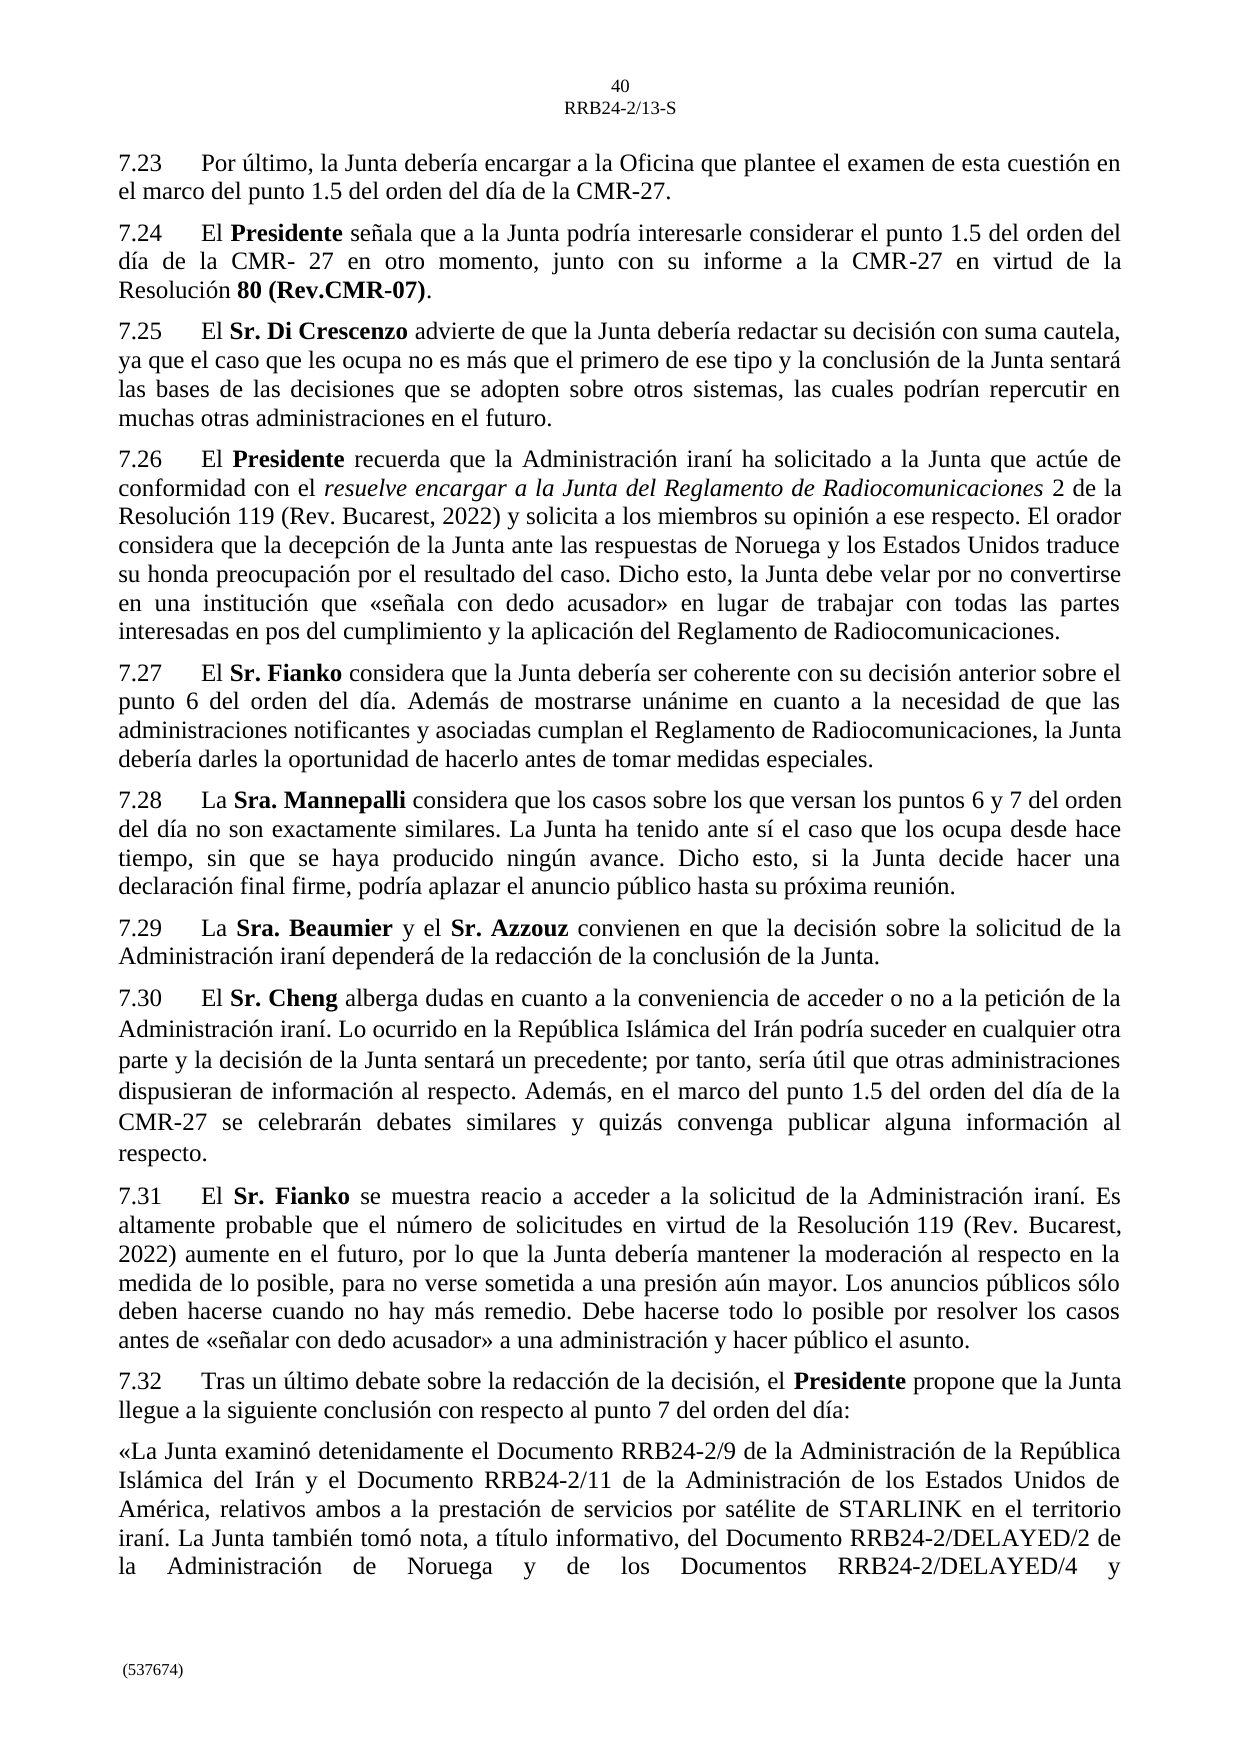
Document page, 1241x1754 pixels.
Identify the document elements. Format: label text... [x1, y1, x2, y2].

text 7.28 La Sra. Mannepalli considera que los casos sobre los que versan los puntos 6 y 7 del orden del día no son exactamente similares. La Junta ha tenido ante sí el caso que los ocupa desde hace tiempo, sin que se haya producido ningún avance. Dicho esto, si la Junta decide hacer una declaración final firme, podría aplazar el anuncio público hasta su próxima reunión. [118, 785, 1122, 900]
text 7.32 Tras un último debate sobre la redacción de la decisión, el Presidente propone que la Junta llegue a la siguiente conclusión con respecto al punto 7 del orden del día: [118, 1366, 1122, 1424]
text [118, 1436, 1122, 1580]
text 7.25 El Sr. Di Crescenzo advierte de que la Junta debería redactar su decisión con suma cautela, ya que el caso que les ocupa no es más que el primero de ese tipo y la conclusión de la Junta sentará las bases de las decisiones que se adopten sobre otros sistemas, las cuales podrían repercutir en muchas otras administraciones en el futuro. [118, 316, 1122, 431]
text 7.30 El Sr. Cheng alberga dudas en cuanto a la conveniencia de acceder o no a la petición de la Administración iraní. Lo ocurrido en la República Islámica del Irán podría suceder en cualquier otra parte y la decisión de la Junta sentará un precedente; por tanto, sería útil que otras administraciones dispusieran de información al respecto. Además, en el marco del punto 1.5 del orden del día de la CMR-27 se celebrarán debates similares y quizás convenga publicar alguna información al respecto. [118, 983, 1122, 1167]
text 7.23 Por último, la Junta debería encargar a la Oficina que plantee el examen de esta cuestión en el marco del punto 1.5 del orden del día de la CMR-27. [118, 148, 1122, 205]
text 7.26 El Presidente recuerda que la Administración iraní ha solicitado a la Junta que actúe de conformidad con el resuelve encargar a la Junta del Reglamento de Radiocomunicaciones 2 de la Resolución 119 (Rev. Bucarest, 2022) y solicita a los miembros su opinión a ese respecto. El orador considera que la decepción de la Junta ante las respuestas de Noruega y los Estados Unidos traduce su honda preocupación por el resultado del caso. Dicho esto, la Junta debe velar por no convertirse en una institución que «señala con dedo acusador» en lugar de trabajar con todas las partes interesadas en pos del cumplimiento y la aplicación del Reglamento de Radiocomunicaciones. [118, 444, 1122, 645]
text 7.29 La Sra. Beaumier y el Sr. Azzouz convienen en que la decisión sobre la solicitud de la Administración iraní dependerá de la redacción de la conclusión de la Junta. [118, 913, 1122, 970]
text 7.31 El Sr. Fianko se muestra reacio a acceder a la solicitud de la Administración iraní. Es altamente probable que el número de solicitudes en virtud de la Resolución 119 (Rev. Bucarest, 2022) aumente en el futuro, por lo que la Junta debería mantener la moderación al respecto en la medida de lo posible, para no verse sometida a una presión aún mayor. Los anuncios públicos sólo deben hacerse cuando no hay más remedio. Debe hacerse todo lo posible por resolver los casos antes de «señalar con dedo acusador» a una administración y hacer público el asunto. [118, 1181, 1122, 1354]
text 7.24 El Presidente señala que a la Junta podría interesarle considerar el punto 1.5 del orden del día de la CMR- 27 en otro momento, junto con su informe a la CMR-27 en virtud de la Resolución 80 (Rev.CMR-07). [118, 218, 1122, 304]
text 7.27 El Sr. Fianko considera que la Junta debería ser coherente con su decisión anterior sobre el punto 6 del orden del día. Además de mostrarse unánime en cuanto a la necesidad de que las administraciones notificantes y asociadas cumplan el Reglamento de Radiocomunicaciones, la Junta debería darles la oportunidad de hacerlo antes de tomar medidas especiales. [118, 658, 1122, 773]
